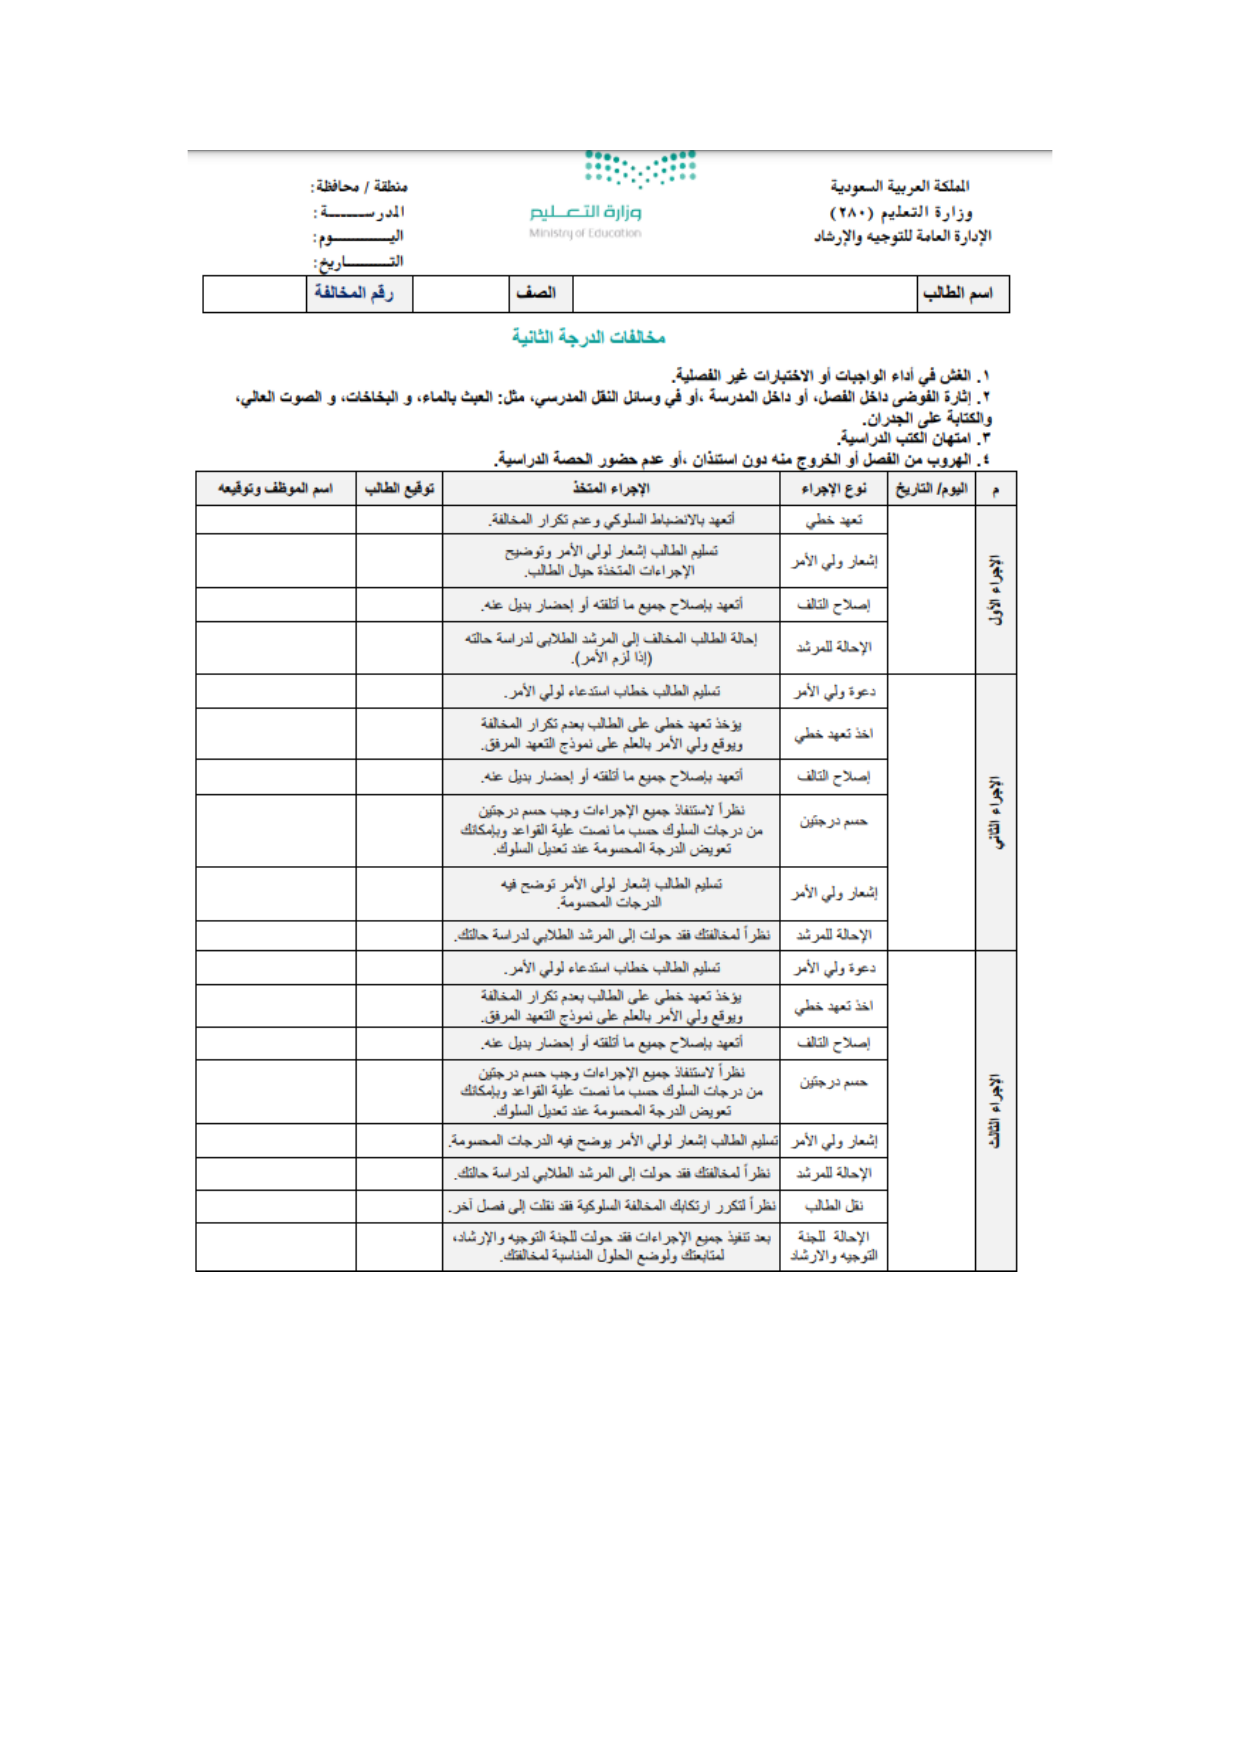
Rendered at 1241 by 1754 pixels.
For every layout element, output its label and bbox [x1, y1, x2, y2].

picture [187, 150, 1053, 1272]
